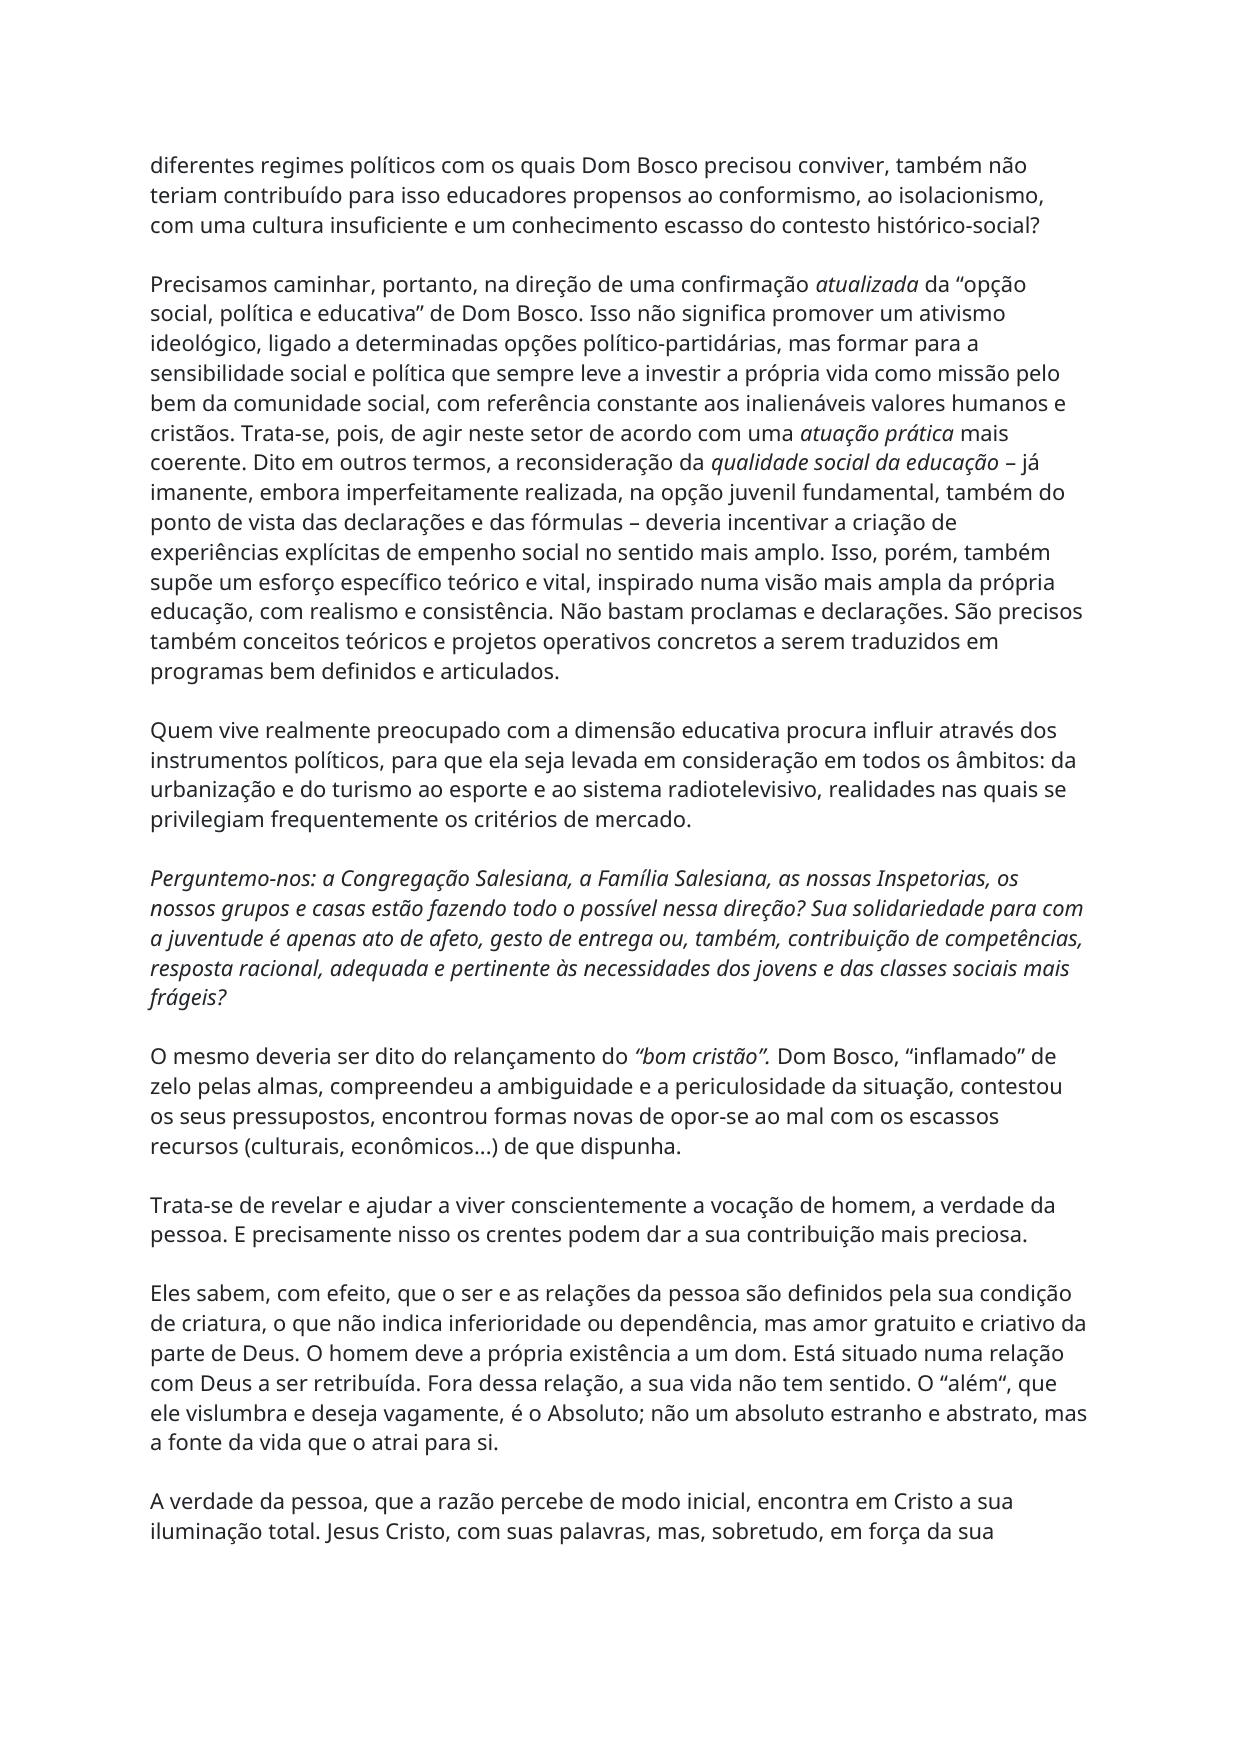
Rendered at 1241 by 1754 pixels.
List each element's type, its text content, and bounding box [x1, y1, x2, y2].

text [150, 150, 1090, 239]
text O mesmo deveria ser dito do relançamento do “bom cristão”. Dom Bosco, “inflamado” de zelo pelas almas, compreendeu a ambiguidade e a periculosidade da situação, contestou os seus pressupostos, encontrou formas novas de opor-se ao mal com os escassos recursos (culturais, econômicos...) de que dispunha. [150, 1041, 1090, 1160]
text Quem vive realmente preocupado com a dimensão educativa procura influir através dos instrumentos políticos, para que ela seja levada em consideração em todos os âmbitos: da urbanização e do turismo ao esporte e ao sistema radiotelevisivo, realidades nas quais se privilegiam frequentemente os critérios de mercado. [150, 715, 1090, 834]
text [150, 1486, 1090, 1546]
text Precisamos caminhar, portanto, na direção de uma confirmação atualizada da “opção social, política e educativa” de Dom Bosco. Isso não significa promover um ativismo ideológico, ligado a determinadas opções político-partidárias, mas formar para a sensibilidade social e política que sempre leve a investir a própria vida como missão pelo bem da comunidade social, com referência constante aos inalienáveis valores humanos e cristãos. Trata-se, pois, de agir neste setor de acordo com uma atuação prática mais coerente. Dito em outros termos, a reconsideração da qualidade social da educação – já imanente, embora imperfeitamente realizada, na opção juvenil fundamental, também do ponto de vista das declarações e das fórmulas – deveria incentivar a criação de experiências explícitas de empenho social no sentido mais amplo. Isso, porém, também supõe um esforço específico teórico e vital, inspirado numa visão mais ampla da própria educação, com realismo e consistência. Não bastam proclamas e declarações. São precisos também conceitos teóricos e projetos operativos concretos a serem traduzidos em programas bem definidos e articulados. [150, 268, 1090, 686]
text Eles sabem, com efeito, que o ser e as relações da pessoa são definidos pela sua condição de criatura, o que não indica inferioridade ou dependência, mas amor gratuito e criativo da parte de Deus. O homem deve a própria existência a um dom. Está situado numa relação com Deus a ser retribuída. Fora dessa relação, a sua vida não tem sentido. O “além“, que ele vislumbra e deseja vagamente, é o Absoluto; não um absoluto estranho e abstrato, mas a fonte da vida que o atrai para si. [150, 1278, 1090, 1457]
text Trata-se de revelar e ajudar a viver conscientemente a vocação de homem, a verdade da pessoa. E precisamente nisso os crentes podem dar a sua contribuição mais preciosa. [150, 1189, 1090, 1249]
text Perguntemo-nos: a Congregação Salesiana, a Família Salesiana, as nossas Inspetorias, os nossos grupos e casas estão fazendo todo o possível nessa direção? Sua solidariedade para com a juventude é apenas ato de afeto, gesto de entrega ou, também, contribuição de competências, resposta racional, adequada e pertinente às necessidades dos jovens e das classes sociais mais frágeis? [150, 863, 1090, 1012]
